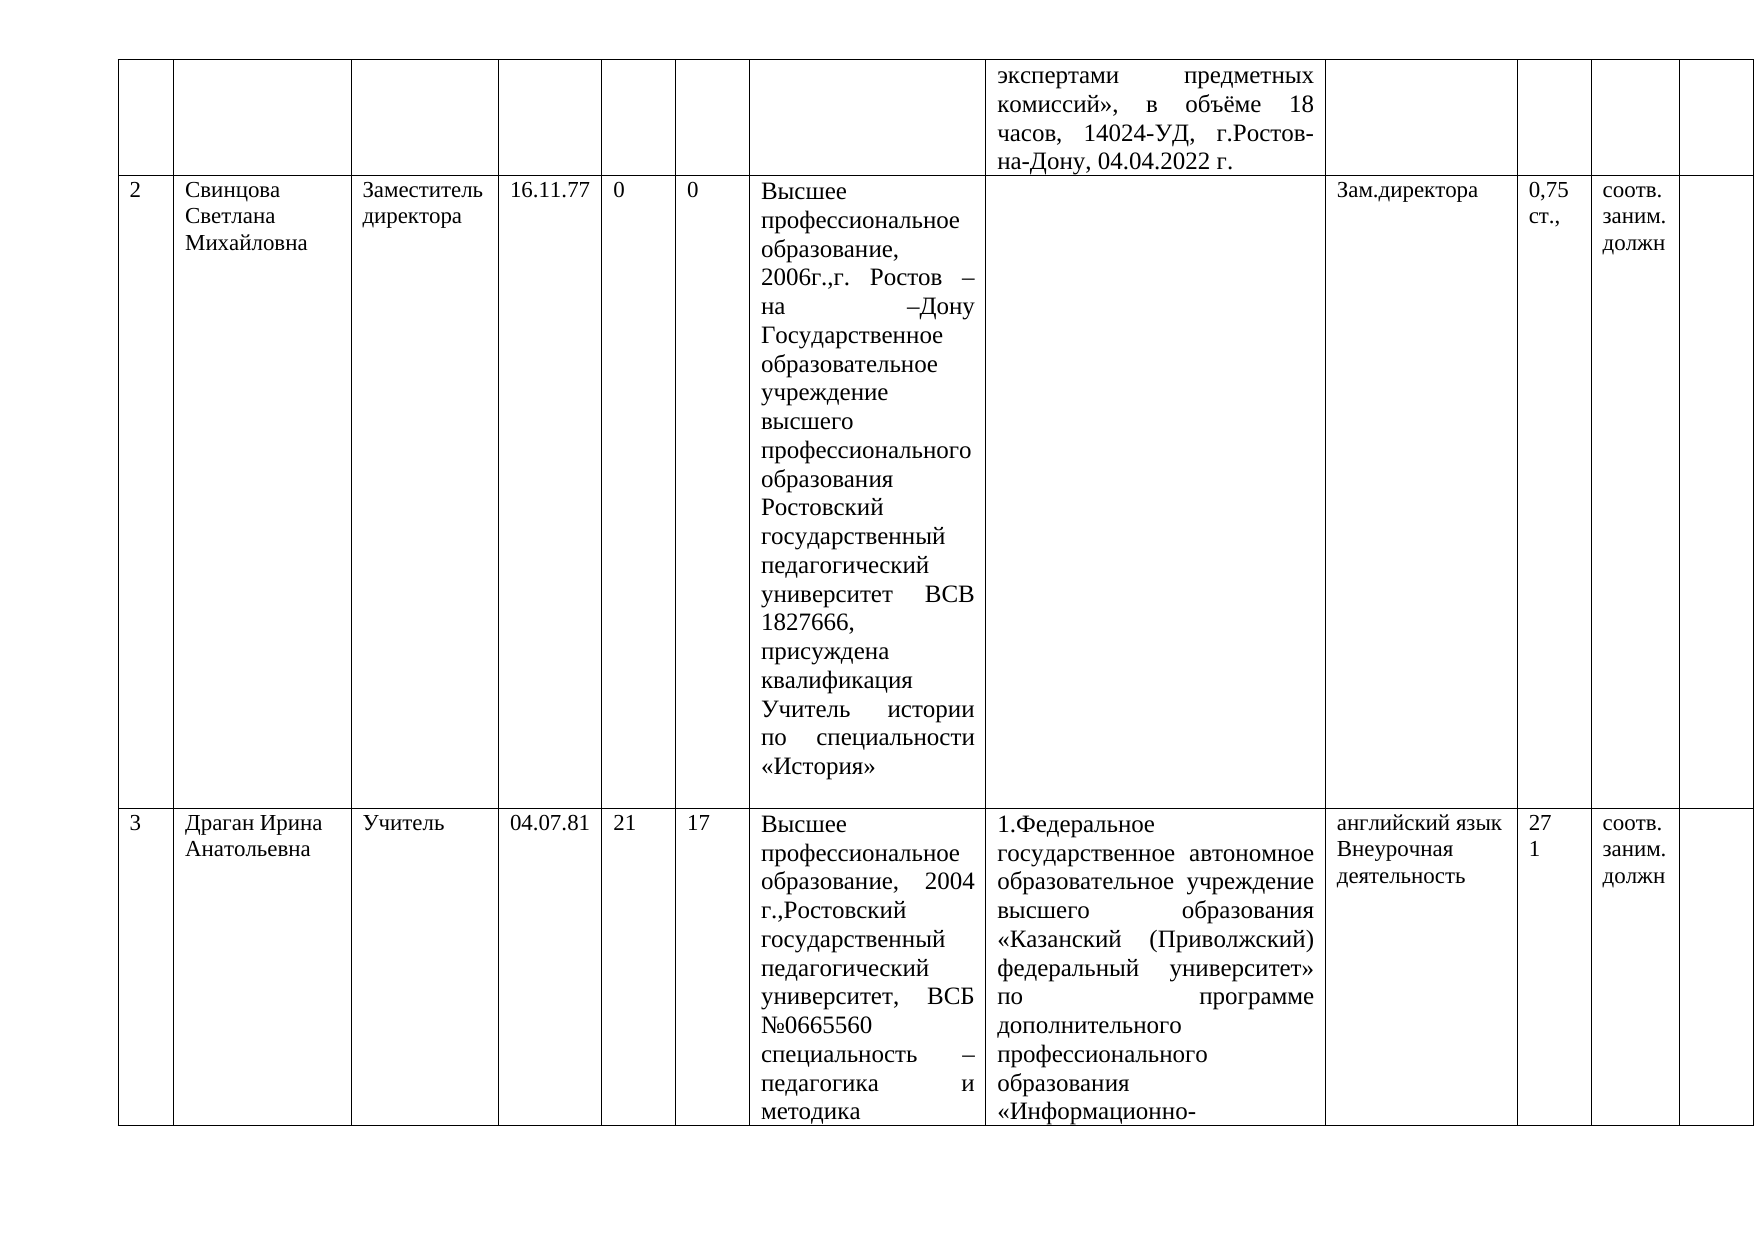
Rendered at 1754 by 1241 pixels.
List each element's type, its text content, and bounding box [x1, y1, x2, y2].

table_cell Высшее профессиональное образование, 2006г.,г. Ростов – на –Дону Государственное образовательное учреждение высшего профессионального образования Ростовский государственный педагогический университет ВСВ 1827666, присуждена квалификация Учитель истории по специальности «История» [750, 176, 985, 808]
table_cell соотв. заним. должн [1592, 176, 1679, 808]
table_cell Свинцова Светлана Михайловна [174, 176, 351, 808]
table_cell [1680, 809, 1753, 1125]
table_cell Зам.директора [1326, 176, 1517, 808]
table_cell 0 [676, 176, 749, 808]
table_cell соотв. заним. должн [1592, 809, 1679, 1125]
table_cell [174, 809, 351, 1125]
table_cell Заместительдиректора [352, 176, 498, 808]
table_cell [1680, 176, 1753, 808]
table_cell [1592, 60, 1679, 175]
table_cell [986, 809, 1325, 1125]
table_cell Учитель [352, 809, 498, 1125]
table_cell 21 [602, 809, 675, 1125]
table_cell 3 [119, 809, 173, 1125]
table_cell 27 1 [1518, 809, 1591, 1125]
table_cell 16.11.77 [499, 176, 601, 808]
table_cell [1326, 809, 1517, 1125]
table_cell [750, 809, 985, 1125]
table_cell 04.07.81 [499, 809, 601, 1125]
table_cell 17 [676, 809, 749, 1125]
table_cell 0,75 ст., [1518, 176, 1591, 808]
table_cell 0 [602, 176, 675, 808]
table_cell 2 [119, 176, 173, 808]
table_cell [986, 176, 1325, 808]
